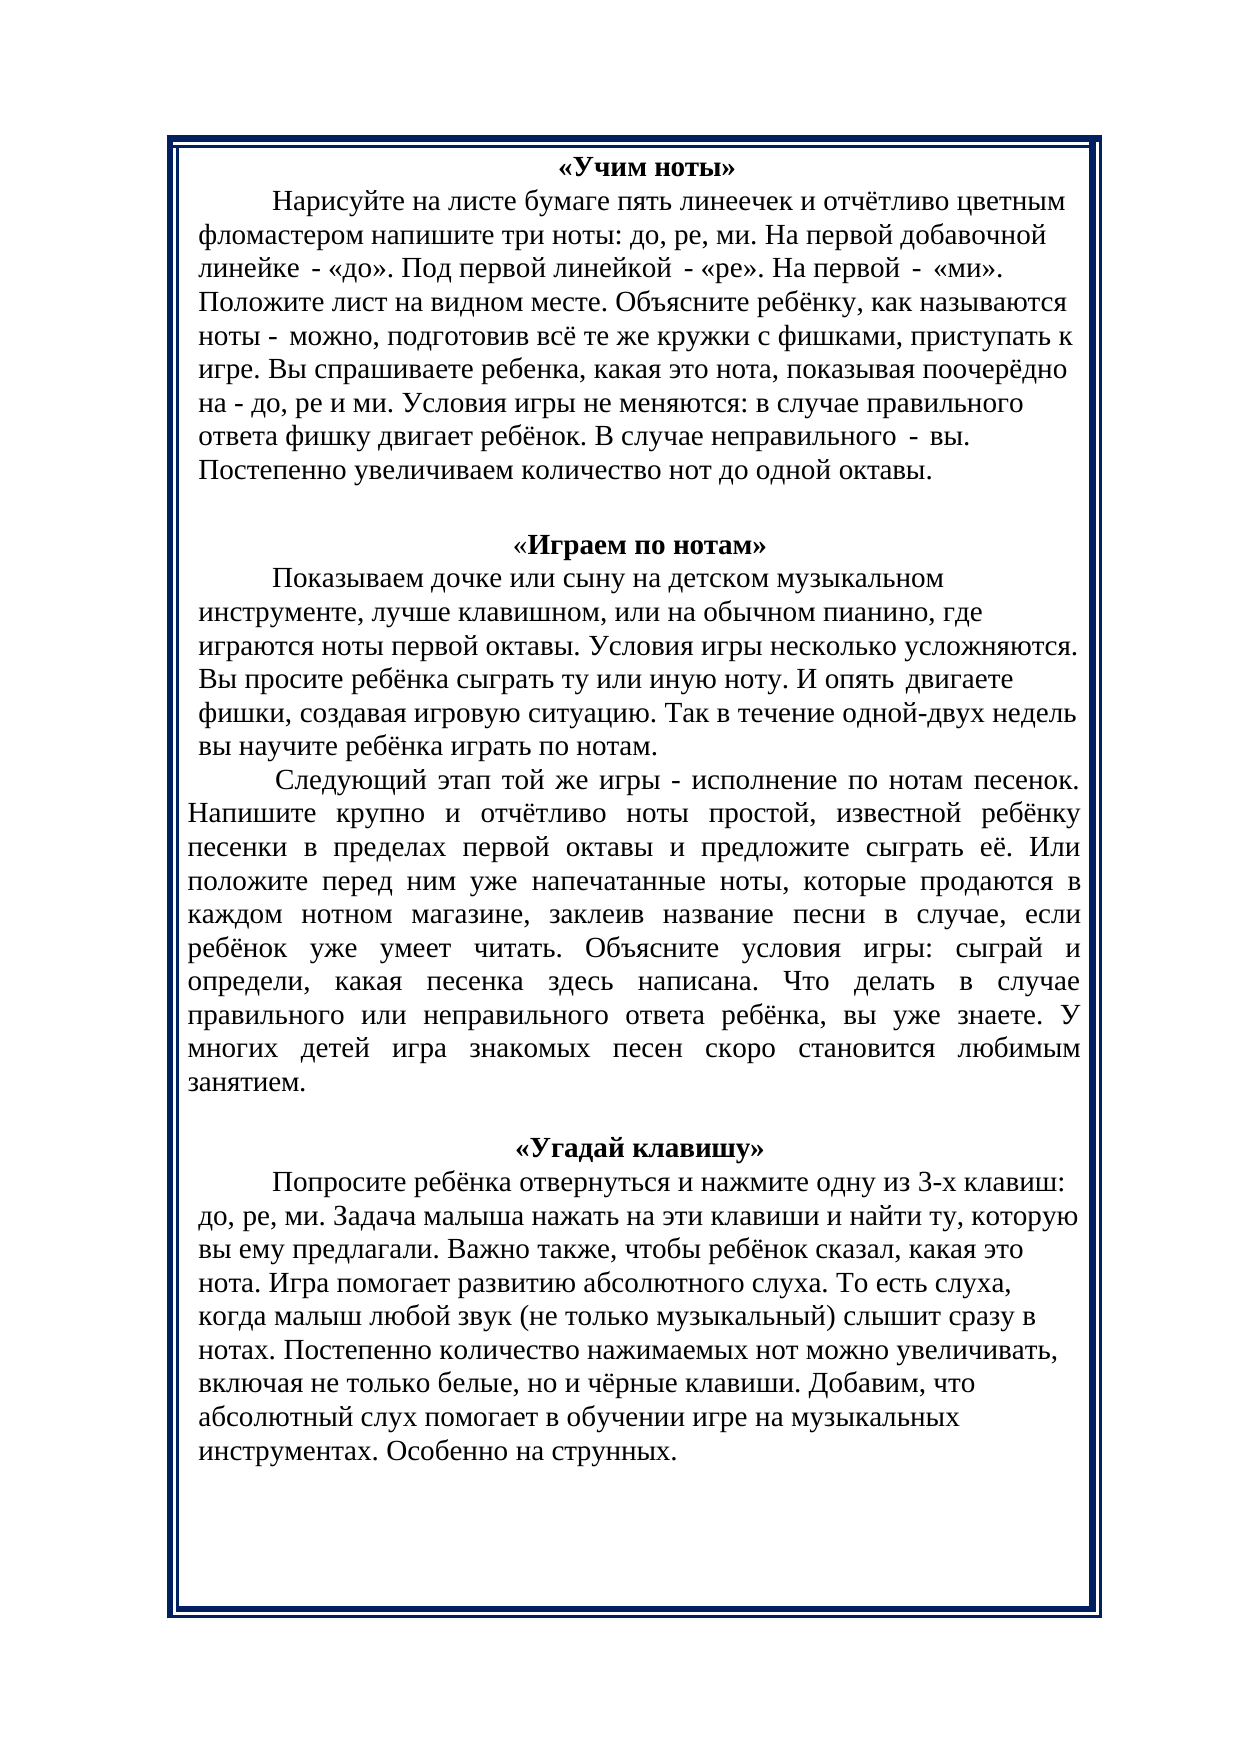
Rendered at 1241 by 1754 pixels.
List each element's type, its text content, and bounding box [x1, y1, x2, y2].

text Показываем дочке или сыну на детском музыкальном инструменте, лучше клавишном, или на обычном пианино, где играются ноты первой октавы. Условия игры несколько усложняются. Вы просите ребёнка сыграть ту или иную ноту. И опять двигаете фишки, создавая игровую ситуацию. Так в течение одной-двух недель вы научите ребёнка играть по нотам. [198, 561, 1081, 762]
subtitle «Играем по нотам» [198, 527, 1081, 561]
subtitle «Угадай клавишу» [198, 1131, 1081, 1164]
text «Учим ноты» [213, 150, 1081, 183]
text Попросите ребёнка отвернуться и нажмите одну из 3-х клавиш: до, ре, ми. Задача малыша нажать на эти клавиши и найти ту, которую вы ему предлагали. Важно также, чтобы ребёнок сказал, какая это нота. Игра помогает развитию абсолютного слуха. То есть слуха, когда малыш любой звук (не только музыкальный) слышит сразу в нотах. Постепенно количество нажимаемых нот можно увеличивать, включая не только белые, но и чёрные клавиши. Добавим, что абсолютный слух помогает в обучении игре на музыкальных инструментах. Особенно на струнных. [198, 1164, 1081, 1466]
text Следующий этап той же игры - исполнение по нотам песенок. Напишите крупно и отчётливо ноты простой, известной ребёнку песенки в пределах первой октавы и предложите сыграть её. Или положите перед ним уже напечатанные ноты, которые продаются в каждом нотном магазине, заклеив название песни в случае, если ребёнок уже умеет читать. Объясните условия игры: сыграй и определи, какая песенка здесь написана. Что делать в случае правильного или неправильного ответа ребёнка, вы уже знаете. У многих детей игра знакомых песен скоро становится любимым занятием. [187, 762, 1081, 1097]
text Нарисуйте на листе бумаге пять линеечек и отчётливо цветным фломастером напишите три ноты: до, ре, ми. На первой добавочной линейке - «до». Под первой линейкой - «ре». На первой - «ми». Положите лист на видном месте. Объясните ребёнку, как называются ноты - можно, подготовив всё те же кружки с фишками, приступать к игре. Вы спрашиваете ребенка, какая это нота, показывая поочерёдно на - до, ре и ми. Условия игры не меняются: в случае правильного ответа фишку двигает ребёнок. В случае неправильного - вы. Постепенно увеличиваем количество нот до одной октавы. [198, 183, 1081, 485]
